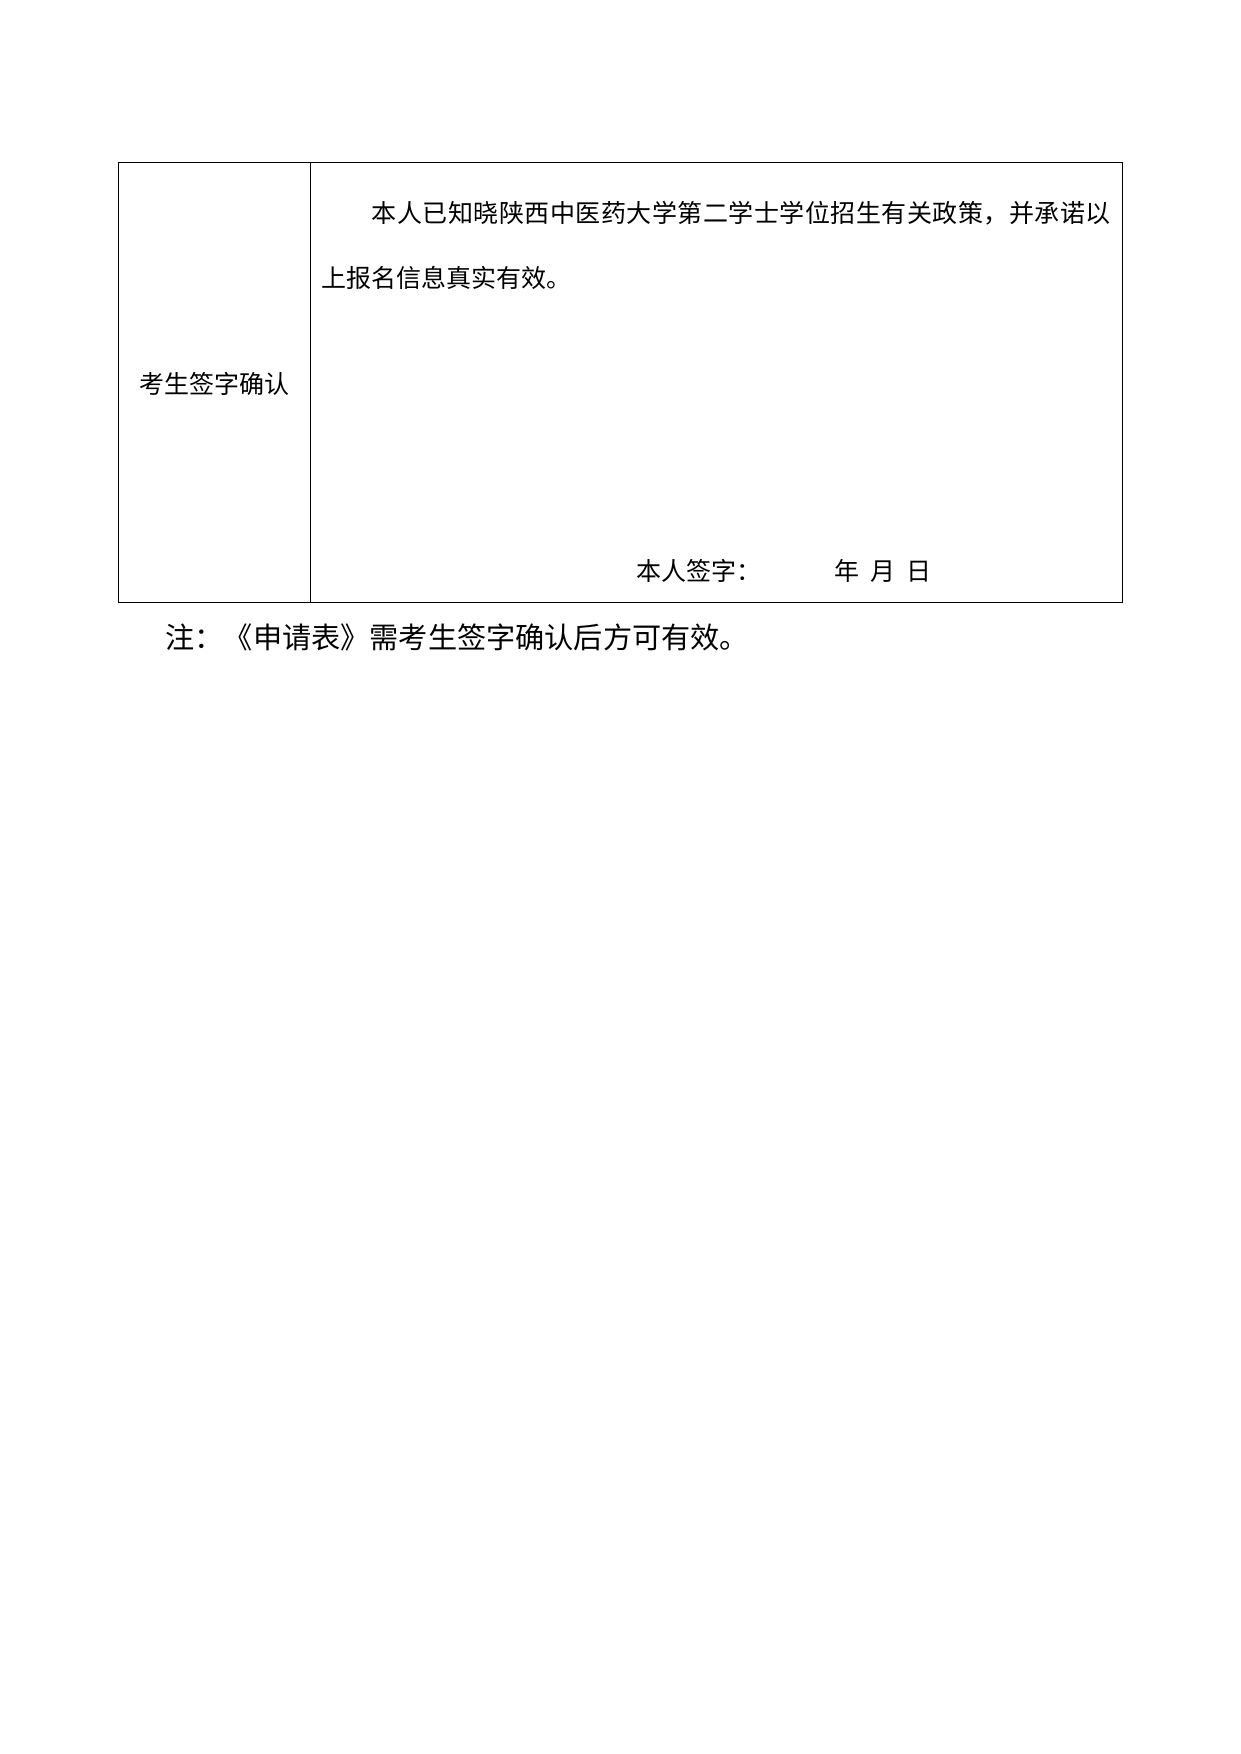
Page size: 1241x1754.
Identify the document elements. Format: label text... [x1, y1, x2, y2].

table_cell 本人已知晓陕西中医药大学第二学士学位招生有关政策，并承诺以上报名信息真实有效。 本人签字： 年 月 日 [311, 163, 1122, 602]
text 注：《申请表》需考生签字确认后方可有效。 [165, 603, 1075, 668]
table_cell 考生签字确认 [119, 163, 310, 602]
